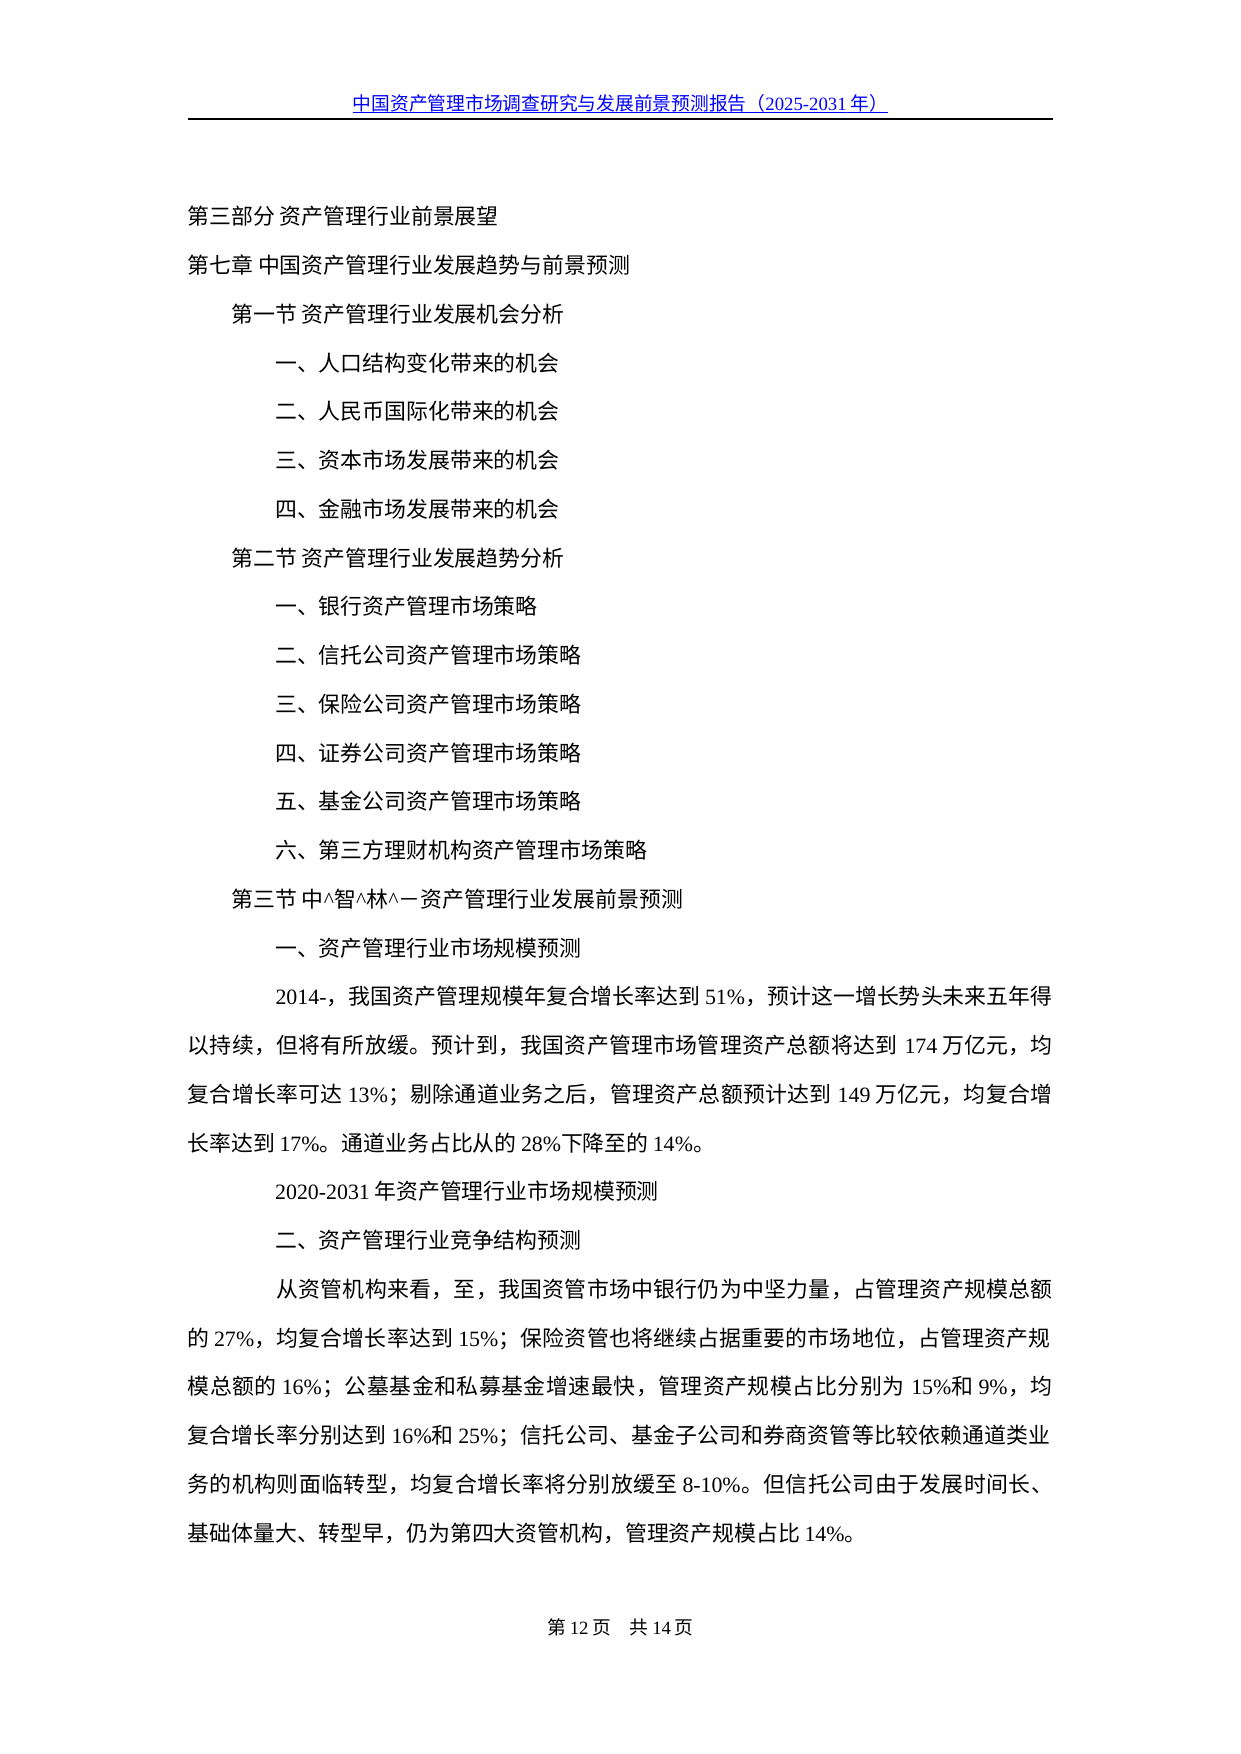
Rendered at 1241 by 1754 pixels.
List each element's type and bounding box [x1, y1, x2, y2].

text [187, 150, 1053, 1548]
